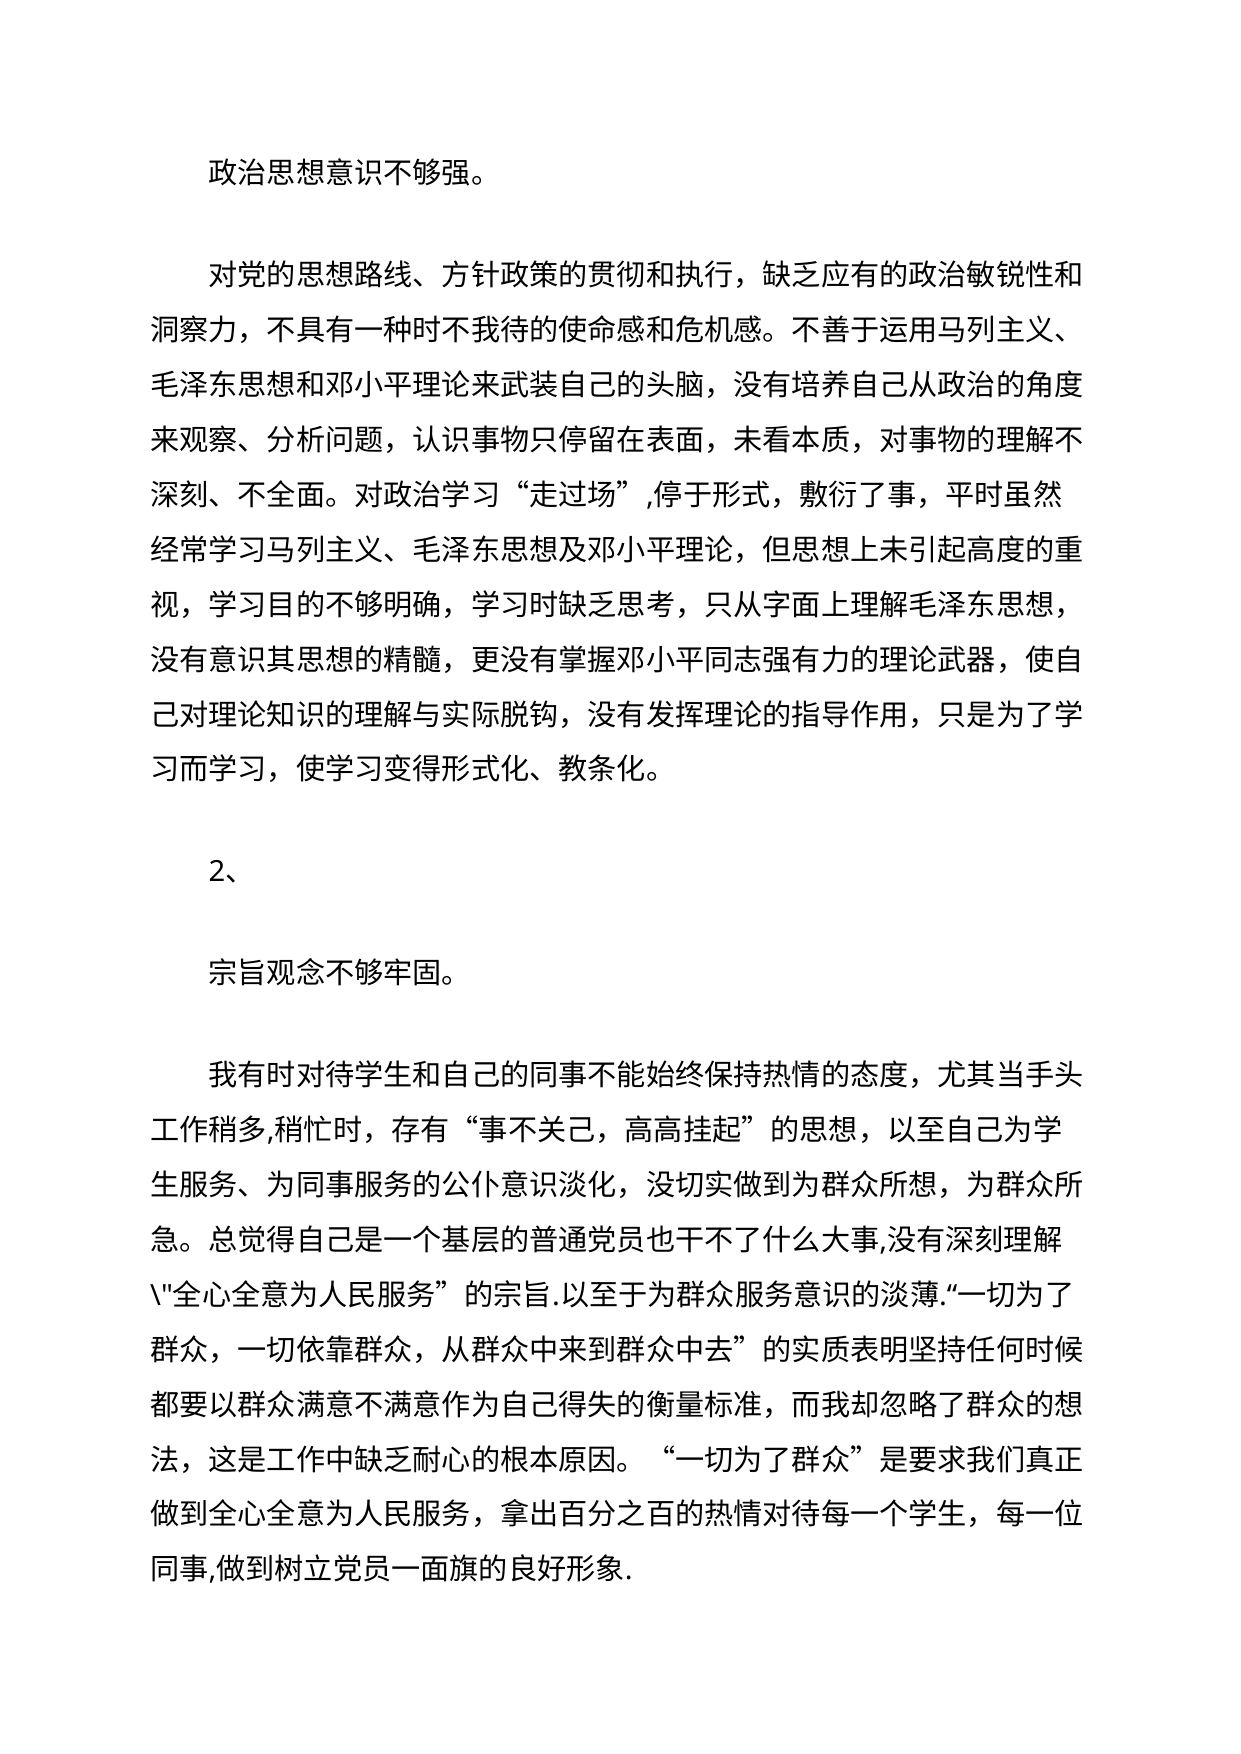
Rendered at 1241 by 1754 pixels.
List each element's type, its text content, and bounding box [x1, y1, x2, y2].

text 我有时对待学生和自己的同事不能始终保持热情的态度，尤其当手头工作稍多,稍忙时，存有“事不关己，高高挂起”的思想，以至自己为学生服务、为同事服务的公仆意识淡化，没切实做到为群众所想，为群众所急。总觉得自己是一个基层的普通党员也干不了什么大事,没有深刻理解\"全心全意为人民服务”的宗旨.以至于为群众服务意识的淡薄.“一切为了群众，一切依靠群众，从群众中来到群众中去”的实质表明坚持任何时候都要以群众满意不满意作为自己得失的衡量标准，而我却忽略了群众的想法，这是工作中缺乏耐心的根本原因。“一切为了群众”是要求我们真正做到全心全意为人民服务，拿出百分之百的热情对待每一个学生，每一位同事,做到树立党员一面旗的良好形象. [150, 1051, 1090, 1588]
text 对党的思想路线、方针政策的贯彻和执行，缺乏应有的政治敏锐性和洞察力，不具有一种时不我待的使命感和危机感。不善于运用马列主义、毛泽东思想和邓小平理论来武装自己的头脑，没有培养自己从政治的角度来观察、分析问题，认识事物只停留在表面，未看本质，对事物的理解不深刻、不全面。对政治学习“走过场”,停于形式，敷衍了事，平时虽然经常学习马列主义、毛泽东思想及邓小平理论，但思想上未引起高度的重视，学习目的不够明确，学习时缺乏思考，只从字面上理解毛泽东思想，没有意识其思想的精髓，更没有掌握邓小平同志强有力的理论武器，使自己对理论知识的理解与实际脱钩，没有发挥理论的指导作用，只是为了学习而学习，使学习变得形式化、教条化。 [150, 252, 1090, 788]
text 政治思想意识不够强。 [150, 150, 1090, 192]
text 2、 [150, 848, 1090, 890]
text 宗旨观念不够牢固。 [150, 950, 1090, 992]
